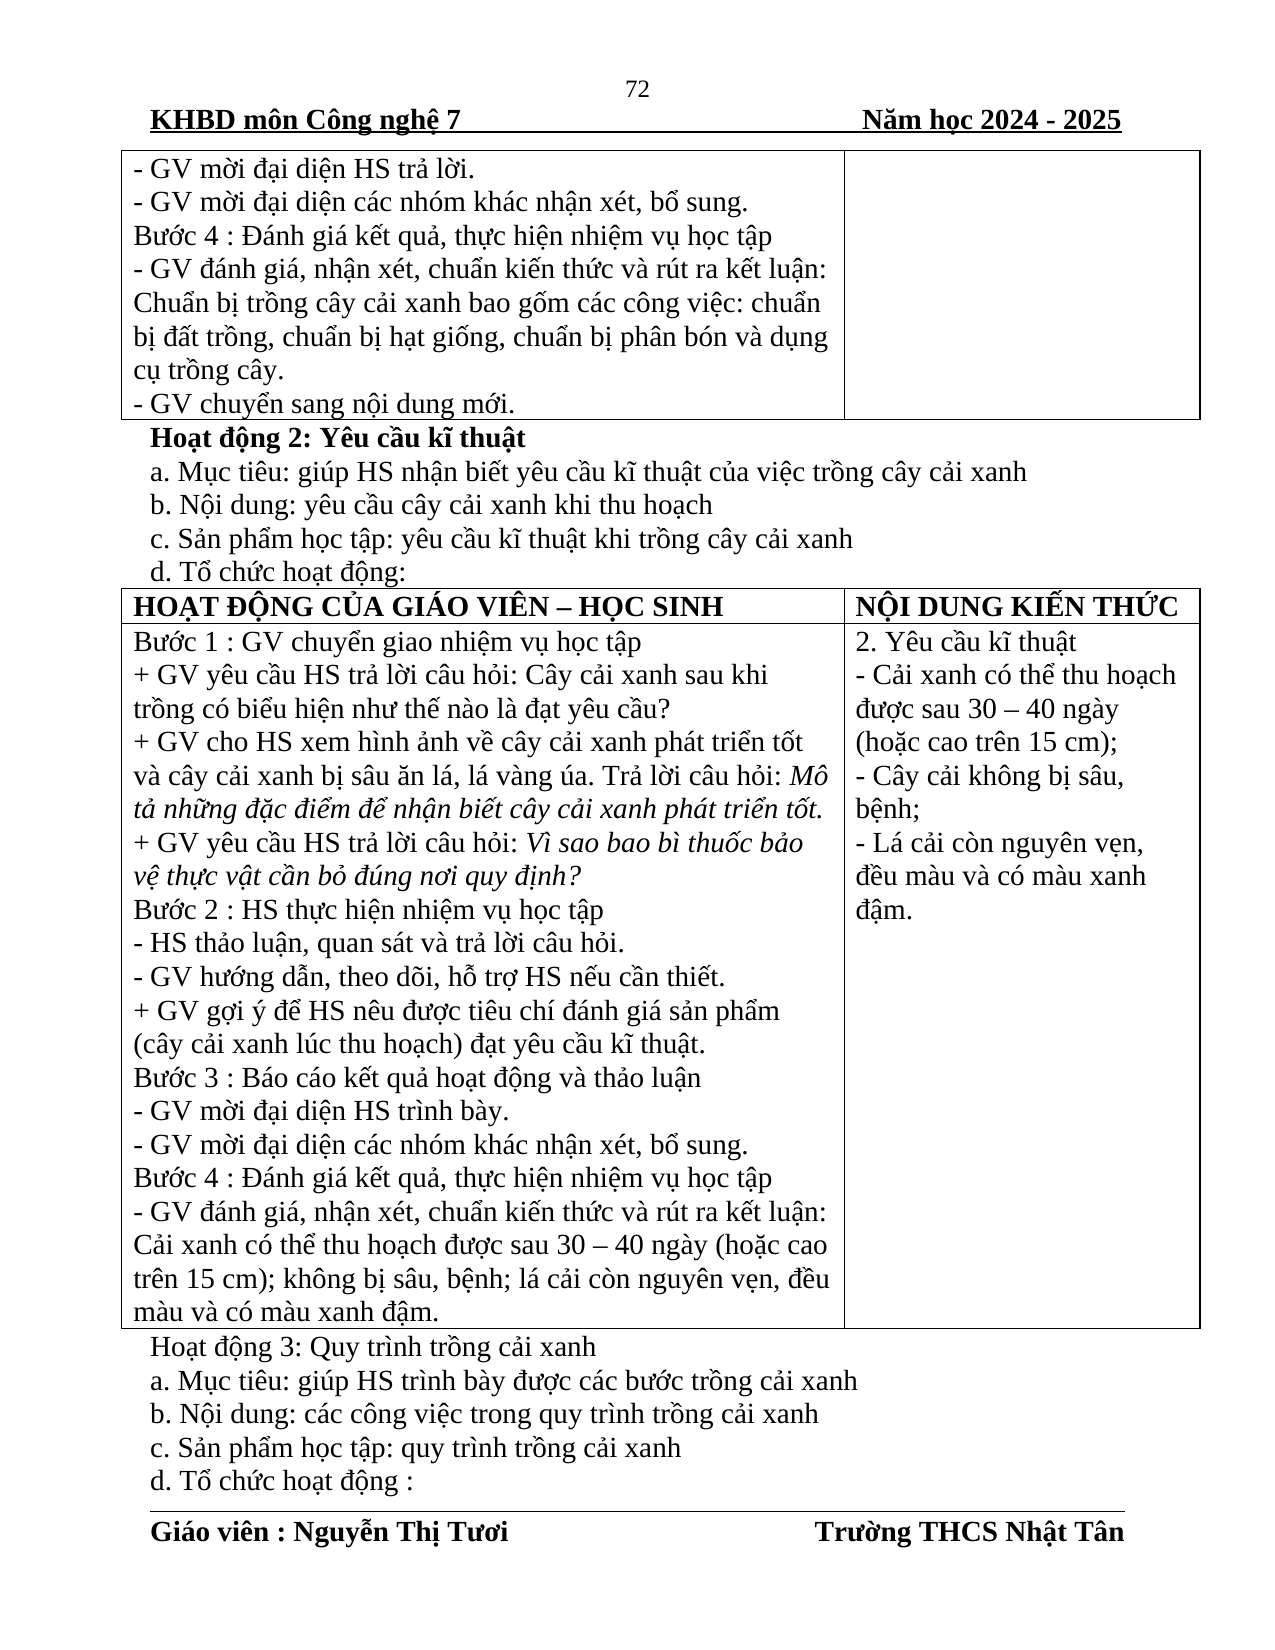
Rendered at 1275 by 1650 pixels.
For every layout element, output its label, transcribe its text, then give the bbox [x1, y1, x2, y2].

text Hoạt động 3: Quy trình trồng cải xanh [150, 1329, 1125, 1363]
text b. Nội dung: các công việc trong quy trình trồng cải xanh [150, 1396, 1125, 1430]
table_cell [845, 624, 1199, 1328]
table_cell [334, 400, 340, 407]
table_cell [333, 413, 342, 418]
text b. Nội dung: yêu cầu cây cải xanh khi thu hoạch [150, 487, 1125, 521]
text d. Tổ chức hoạt động : [150, 1463, 1125, 1497]
text d. Tổ chức hoạt động: [150, 554, 1125, 588]
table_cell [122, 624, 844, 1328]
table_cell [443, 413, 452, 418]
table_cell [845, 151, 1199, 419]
text a. Mục tiêu: giúp HS trình bày được các bước trồng cải xanh [150, 1363, 1125, 1396]
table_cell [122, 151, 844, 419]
text a. Mục tiêu: giúp HS nhận biết yêu cầu kĩ thuật của việc trồng cây cải xanh [150, 454, 1125, 487]
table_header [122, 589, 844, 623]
text Hoạt động 2: Yêu cầu kĩ thuật [150, 420, 1125, 454]
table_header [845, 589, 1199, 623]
text c. Sản phẩm học tập: quy trình trồng cải xanh [150, 1430, 1125, 1463]
text c. Sản phẩm học tập: yêu cầu kĩ thuật khi trồng cây cải xanh [150, 521, 1125, 554]
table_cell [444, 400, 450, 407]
